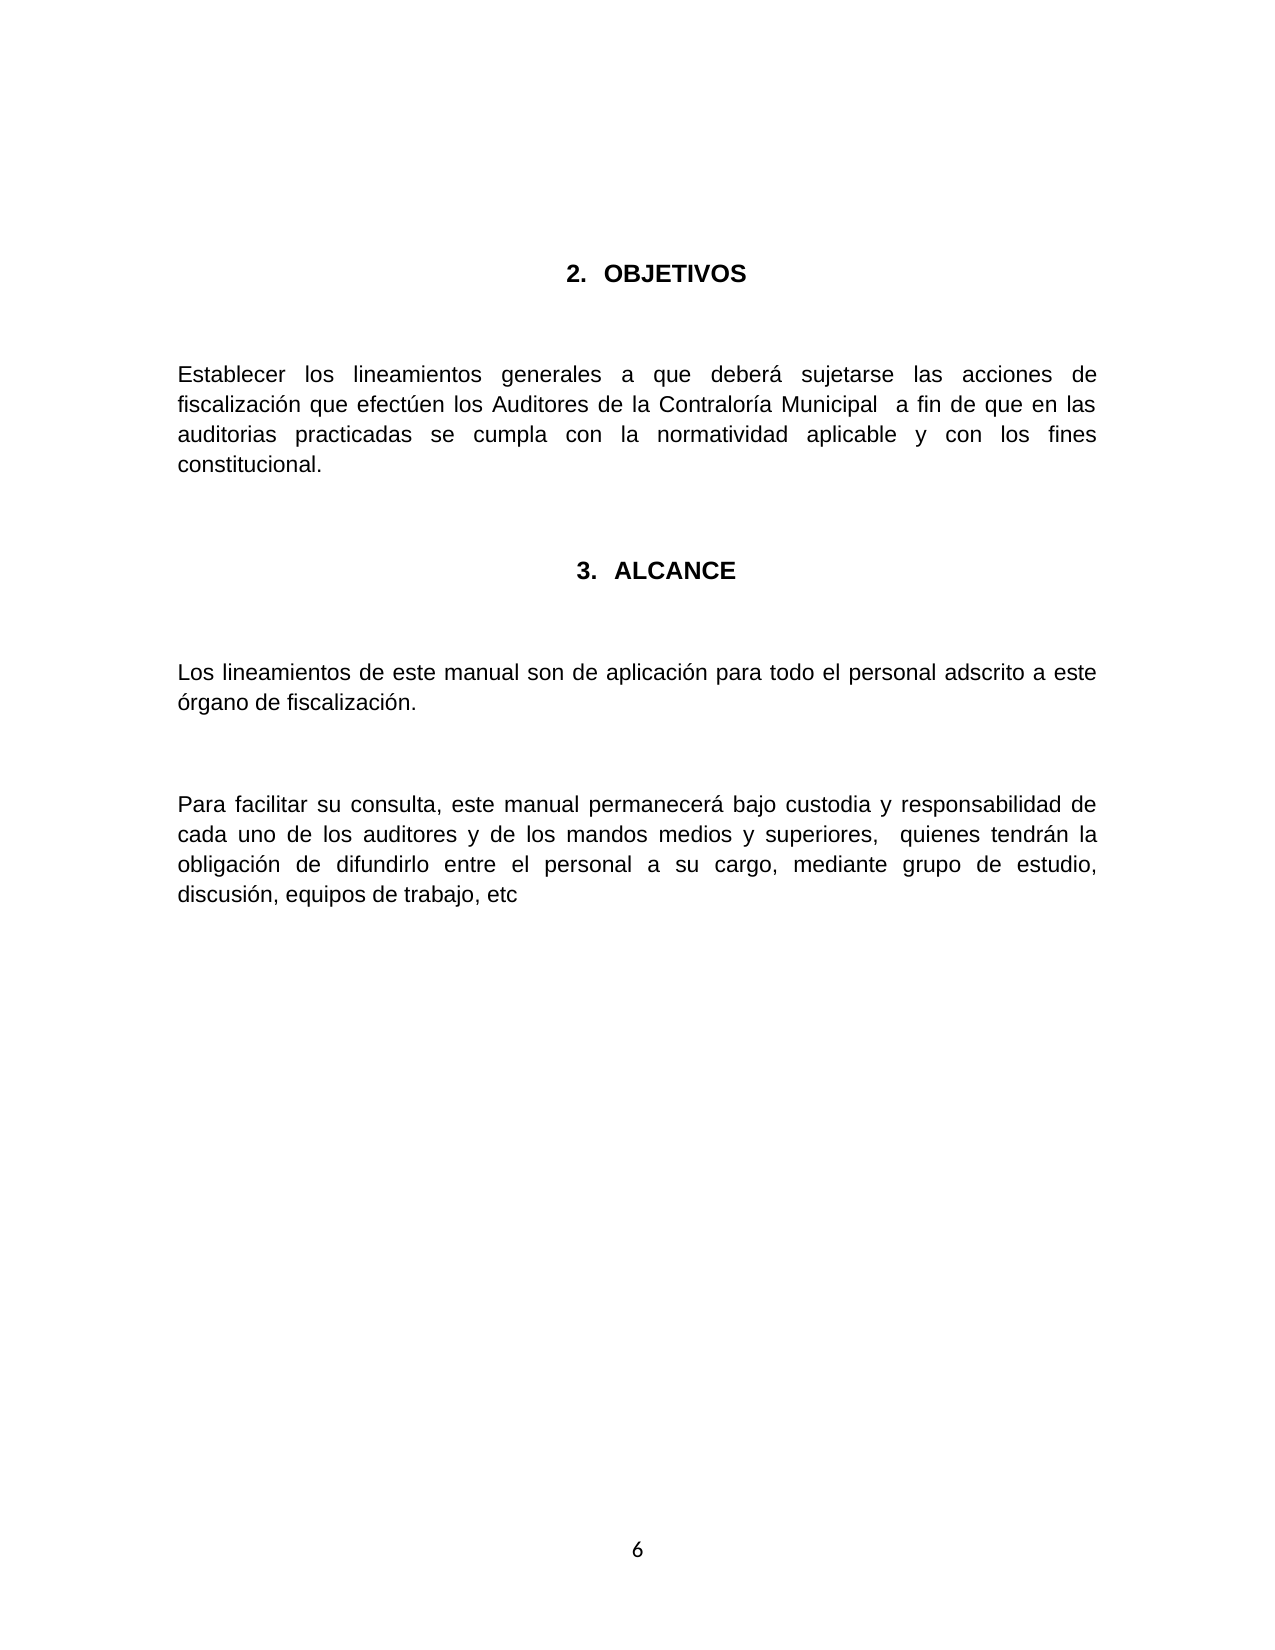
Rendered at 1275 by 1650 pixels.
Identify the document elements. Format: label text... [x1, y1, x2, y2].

text Los lineamientos de este manual son de aplicación para todo el personal adscrito a este órgano de fiscalización. [177, 658, 1098, 715]
text Para facilitar su consulta, este manual permanecerá bajo custodia y responsabilidad de cada uno de los auditores y de los mandos medios y superiores, quienes tendrán la obligación de difundirlo entre el personal a su cargo, mediante grupo de estudio, discusión, equipos de trabajo, etc [177, 791, 1098, 908]
text Establecer los lineamientos generales a que deberá sujetarse las acciones de fiscalización que efectúen los Auditores de la Contraloría Municipal a fin de que en las auditorias practicadas se cumpla con la normatividad aplicable y con los fines constitucional. [177, 361, 1098, 478]
list OBJETIVOS [215, 259, 1098, 287]
list ALCANCE [215, 556, 1098, 585]
